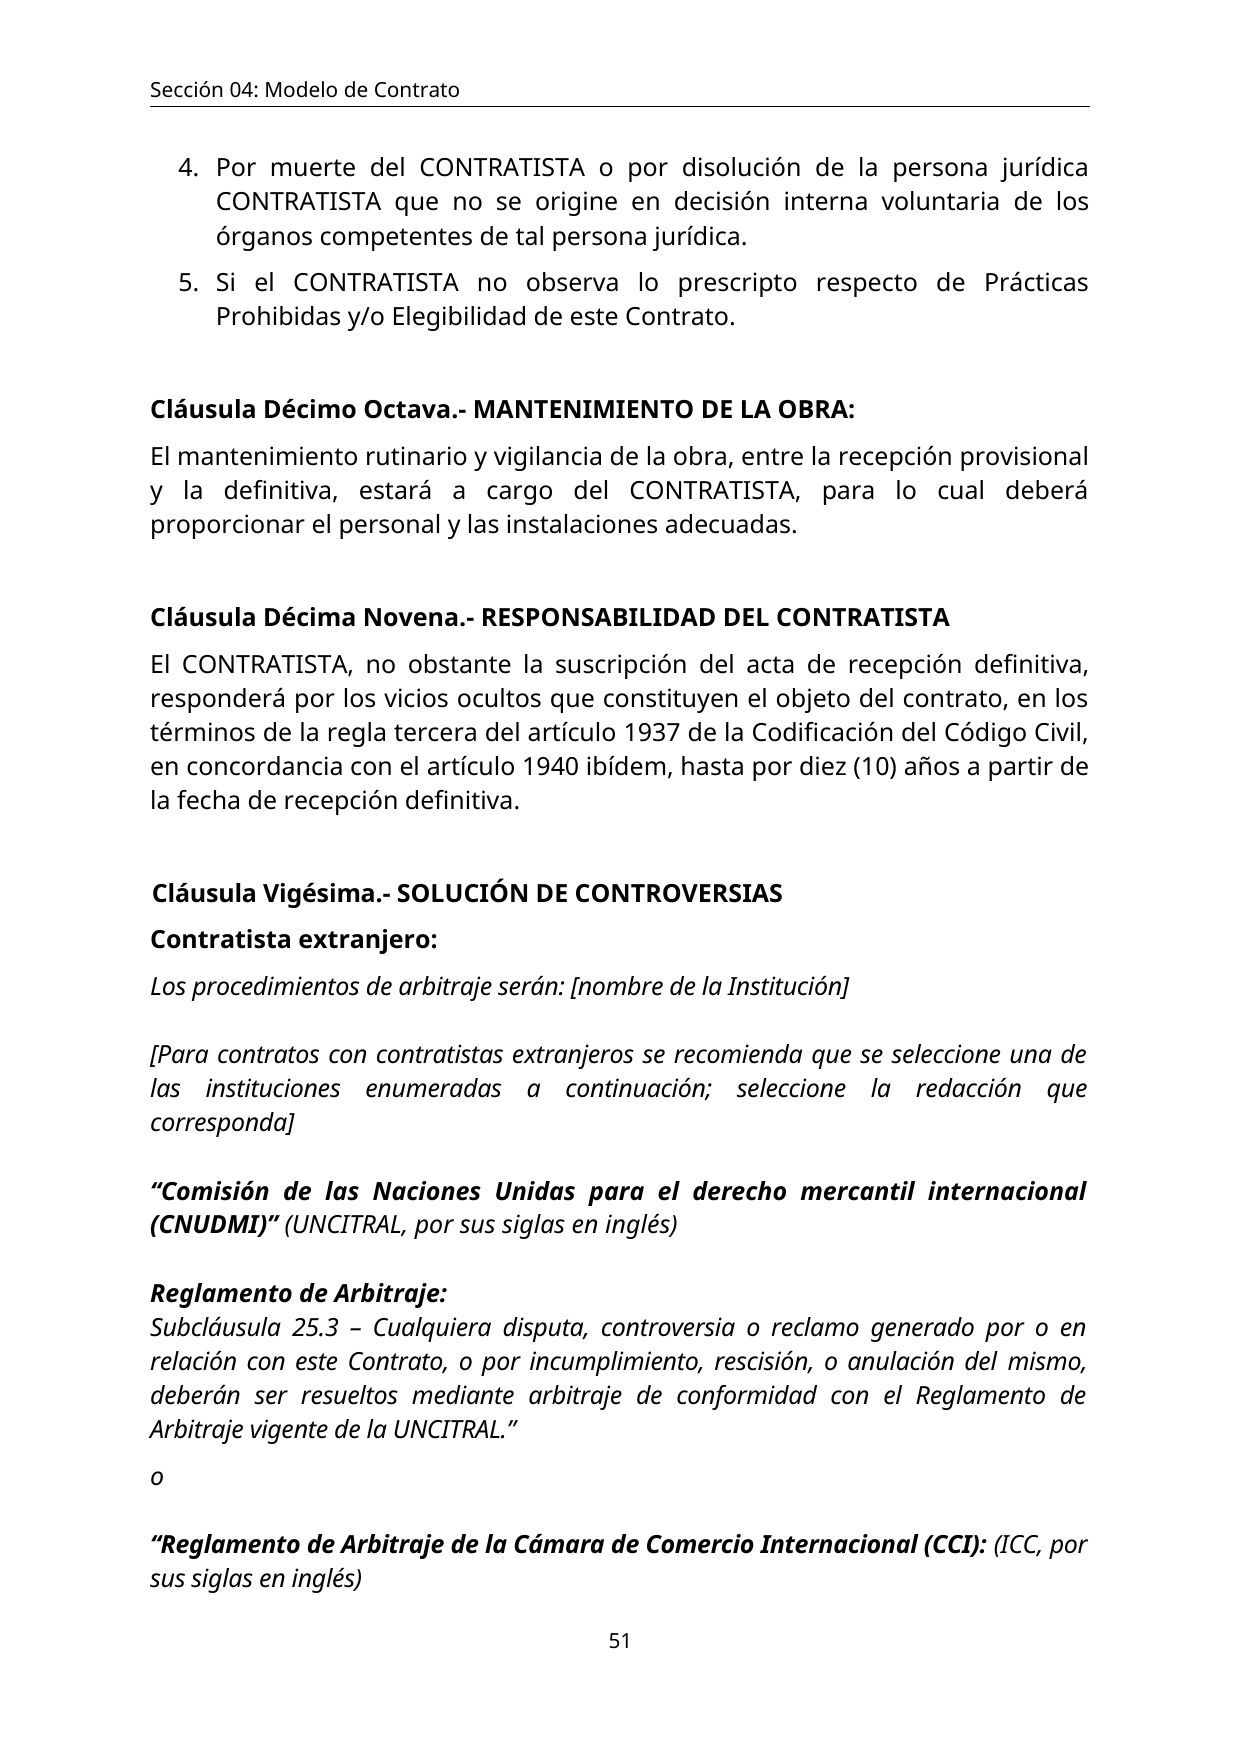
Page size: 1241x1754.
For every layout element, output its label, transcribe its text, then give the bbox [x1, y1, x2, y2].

text Reglamento de Arbitraje: [150, 1275, 1090, 1309]
text “Comisión de las Naciones Unidas para el derecho mercantil internacional (CNUDMI)” (UNCITRAL, por sus siglas en inglés) [150, 1173, 1090, 1241]
list Si el CONTRATISTA no observa lo prescripto respecto de Prácticas Prohibidas y/o Elegibilidad de este Contrato. [178, 265, 1090, 333]
text Subcláusula 25.3 – Cualquiera disputa, controversia o reclamo generado por o en relación con este Contrato, o por incumplimiento, rescisión, o anulación del mismo, deberán ser resueltos mediante arbitraje de conformidad con el Reglamento de Arbitraje vigente de la UNCITRAL.” [150, 1309, 1090, 1446]
text El CONTRATISTA, no obstante la suscripción del acta de recepción definitiva, responderá por los vicios ocultos que constituyen el objeto del contrato, en los términos de la regla tercera del artículo 1937 de la Codificación del Código Civil, en concordancia con el artículo 1940 ibídem, hasta por diez (10) años a partir de la fecha de recepción definitiva. [150, 646, 1090, 817]
text Cláusula Vigésima.- SOLUCIÓN DE CONTROVERSIAS [152, 876, 1086, 910]
text o [150, 1458, 1090, 1492]
text Contratista extranjero: [150, 922, 1090, 956]
text “Reglamento de Arbitraje de la Cámara de Comercio Internacional (CCI): (ICC, por sus siglas en inglés) [150, 1526, 1090, 1594]
text El mantenimiento rutinario y vigilancia de la obra, entre la recepción provisional y la definitiva, estará a cargo del CONTRATISTA, para lo cual deberá proporcionar el personal y las instalaciones adecuadas. [150, 438, 1090, 541]
text [Para contratos con contratistas extranjeros se recomienda que se seleccione una de las instituciones enumeradas a continuación; seleccione la redacción que corresponda] [150, 1037, 1090, 1139]
text Los procedimientos de arbitraje serán: [nombre de la Institución] [150, 969, 1090, 1003]
text Cláusula Décimo Octava.- MANTENIMIENTO DE LA OBRA: [150, 392, 1090, 426]
list Por muerte del CONTRATISTA o por disolución de la persona jurídica CONTRATISTA que no se origine en decisión interna voluntaria de los órganos competentes de tal persona jurídica. [178, 150, 1090, 252]
text Cláusula Décima Novena.- RESPONSABILIDAD DEL CONTRATISTA [150, 600, 1090, 634]
